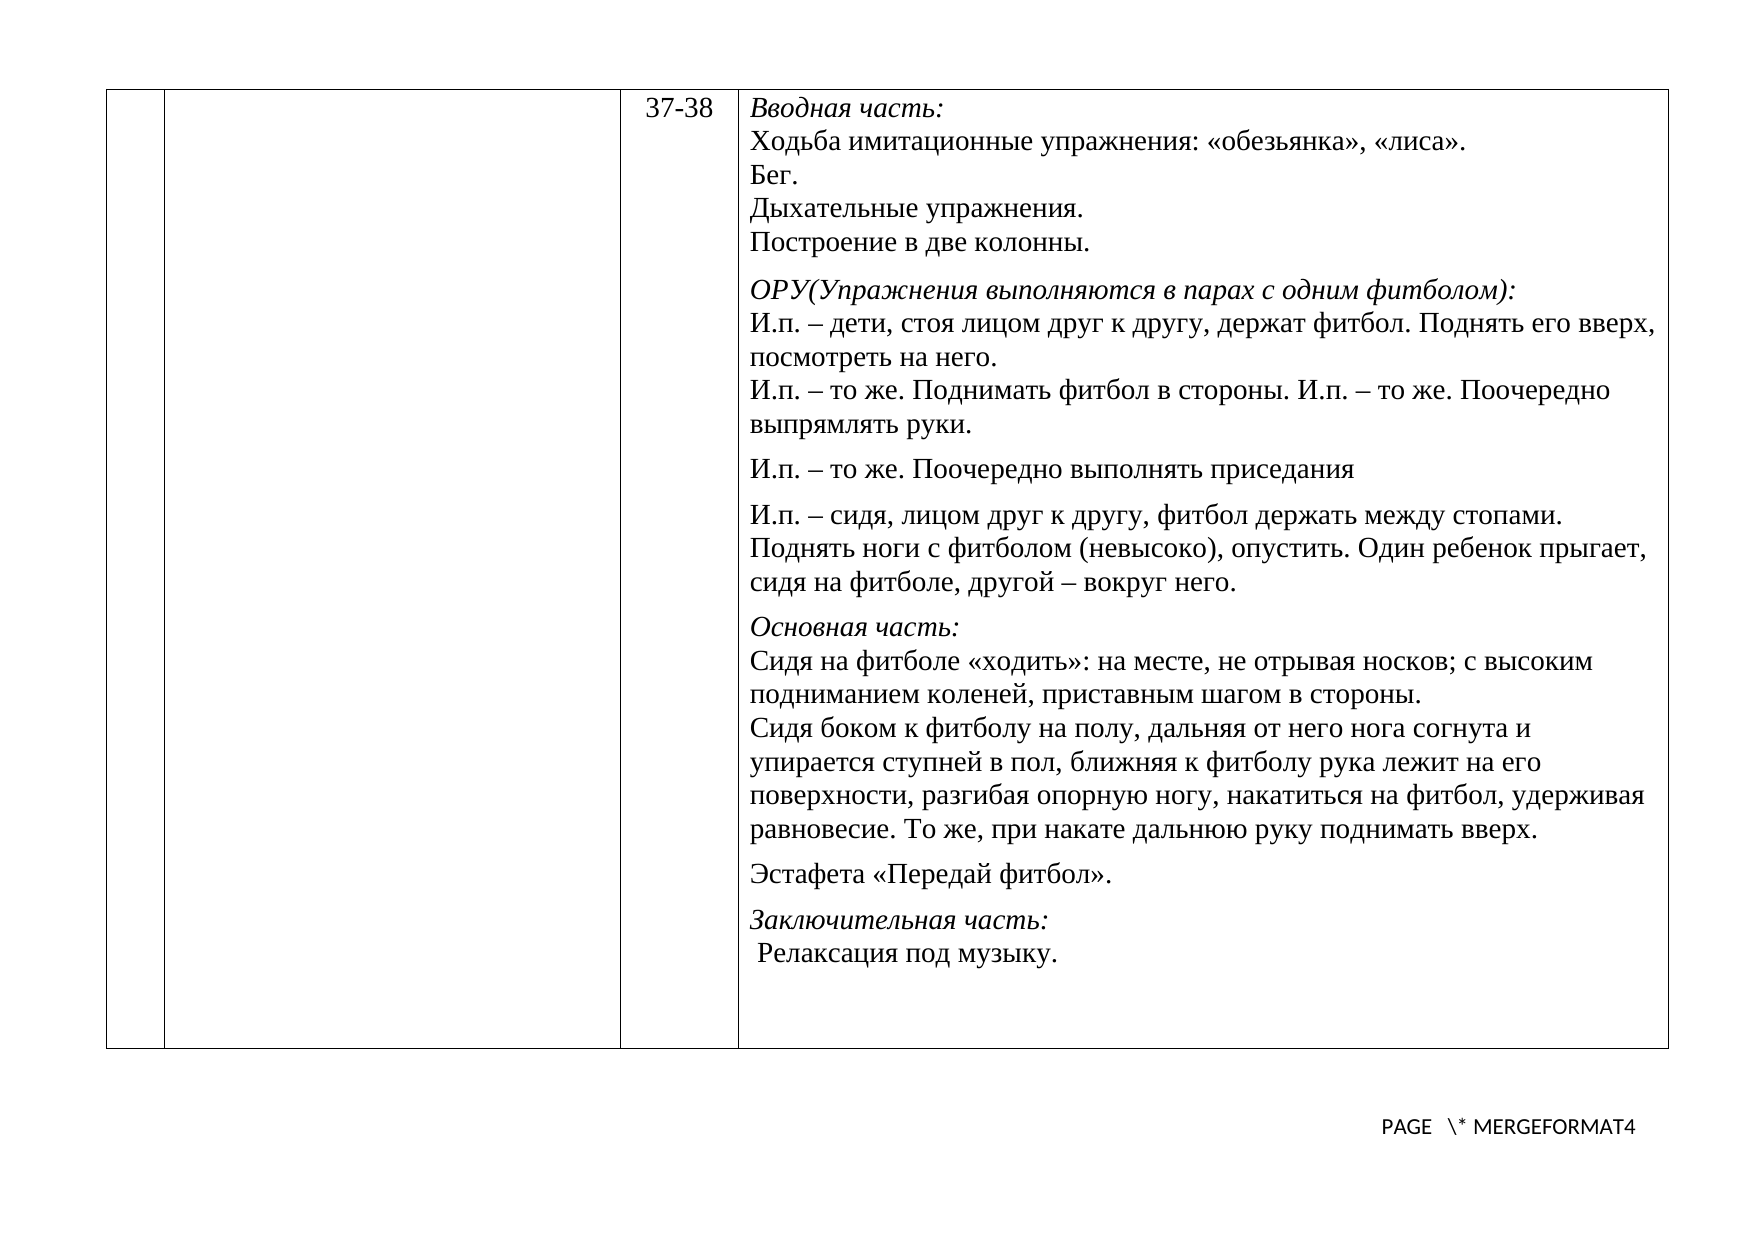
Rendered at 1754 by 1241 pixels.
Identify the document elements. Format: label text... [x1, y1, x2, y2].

table_cell Вводная часть: Ходьба имитационные упражнения: «обезьянка», «лиса». Бег. Дыхательные упражнения. Построение в две колонны. ОРУ(Упражнения выполняются в парах с одним фитболом): И.п. – дети, стоя лицом друг к другу, держат фитбол. Поднять его вверх, посмотреть на него. И.п. – то же. Поднимать фитбол в стороны. И.п. – то же. Поочередно выпрямлять руки. И.п. – то же. Поочередно выполнять приседания И.п. – сидя, лицом друг к другу, фитбол держать между стопами. Поднять ноги с фитболом (невысоко), опустить. Один ребенок прыгает, сидя на фитболе, другой – вокруг него. Основная часть: Сидя на фитболе «ходить»: на месте, не отрывая носков; с высоким подниманием коленей, приставным шагом в стороны. Сидя боком к фитболу на полу, дальняя от него нога согнута и упирается ступней в пол, ближняя к фитболу рука лежит на его поверхности, разгибая опорную ногу, накатиться на фитбол, удерживая равновесие. То же, при накате дальнюю руку поднимать вверх. Эстафета «Передай фитбол». Заключительная часть: Релаксация под музыку. [739, 90, 1668, 1048]
table_cell 37-38 [621, 90, 738, 1048]
table_cell [107, 90, 164, 1048]
